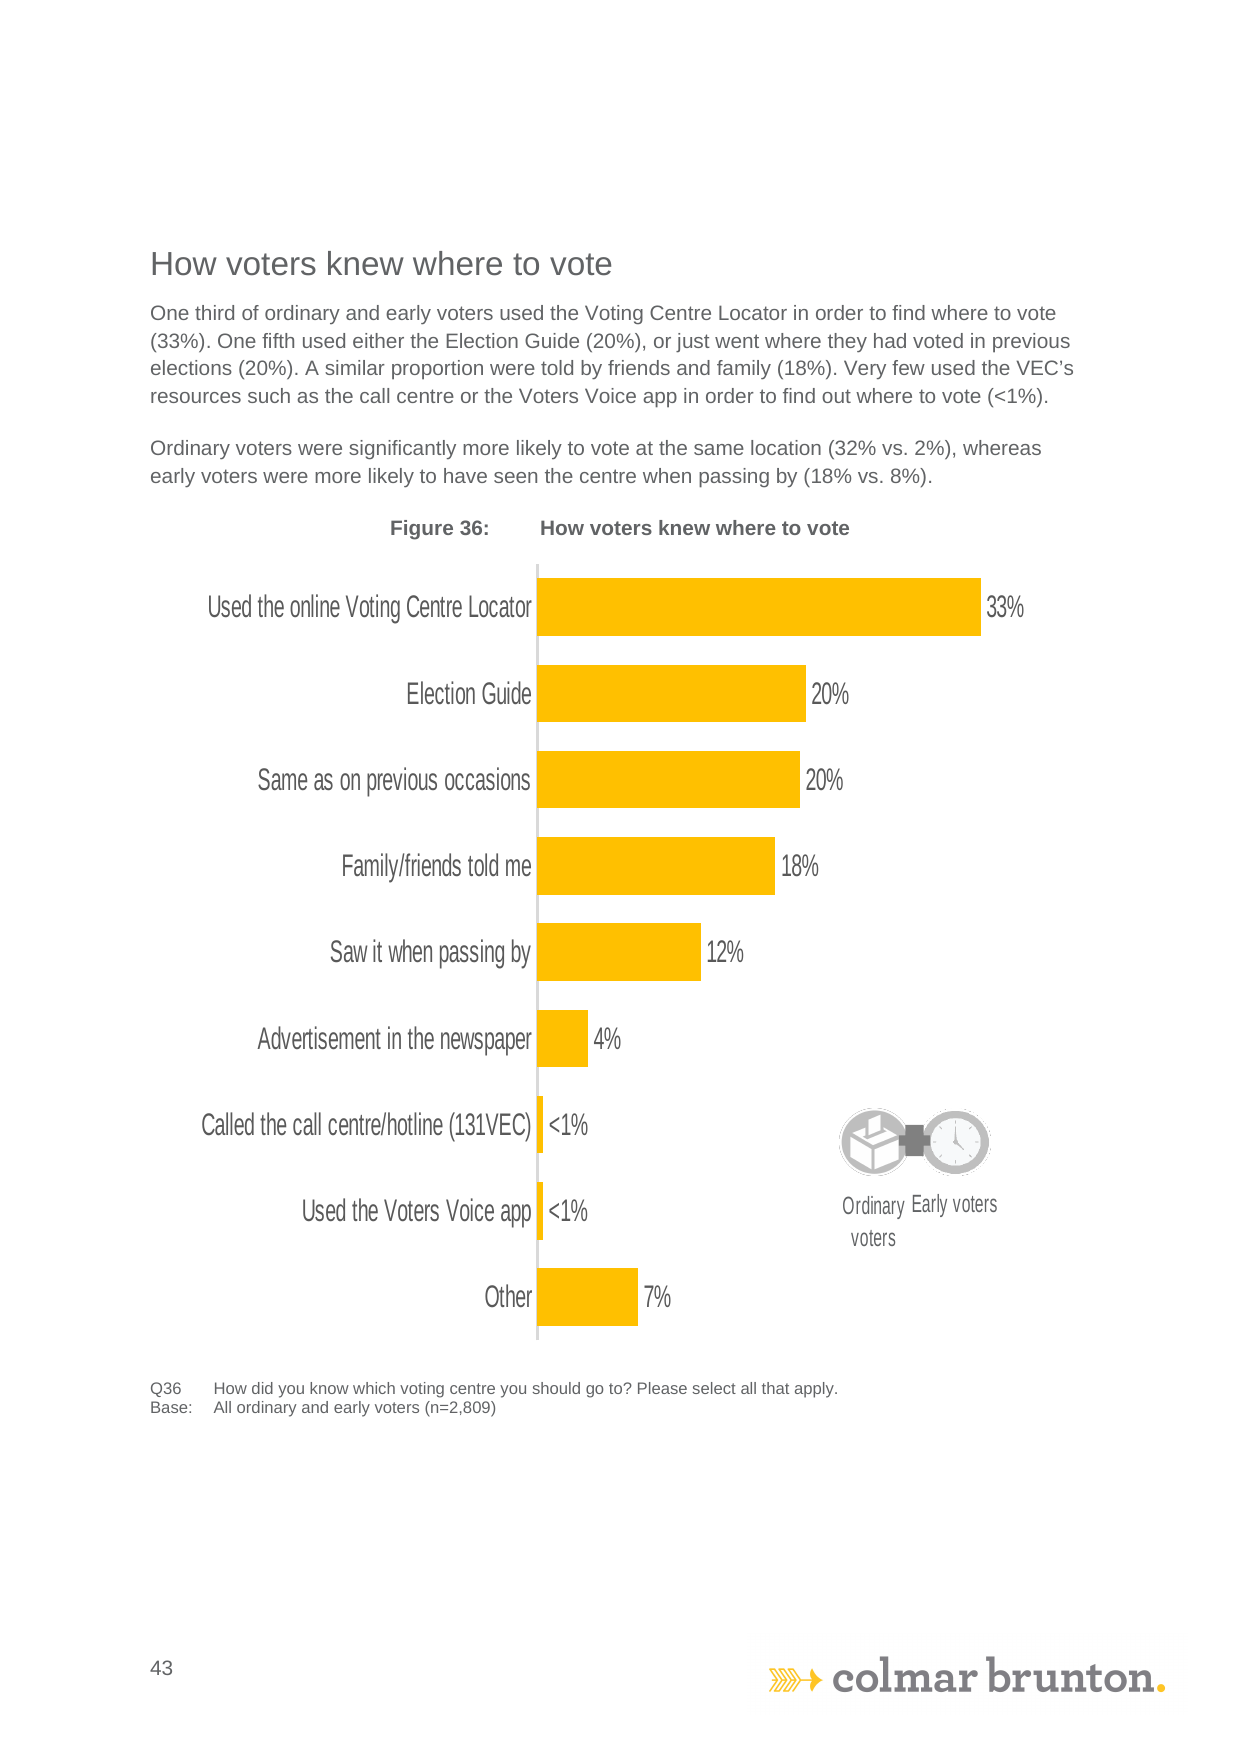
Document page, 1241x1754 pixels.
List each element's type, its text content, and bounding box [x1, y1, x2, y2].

text Base: All ordinary and early voters (n=2,809) [150, 1398, 1090, 1417]
text Ordinary voters were significantly more likely to vote at the same location (32% vs. 2%), whereas early voters were more likely to have seen the centre when passing by (18% vs. 8%). [150, 436, 1090, 487]
picture [919, 1108, 991, 1176]
text Figure 36: How voters knew where to vote [150, 516, 1090, 540]
picture [839, 1108, 910, 1176]
picture [746, 1633, 1188, 1715]
subtitle How voters knew where to vote [150, 244, 1090, 283]
text One third of ordinary and early voters used the Voting Centre Locator in order to find where to vote (33%). One fifth used either the Election Guide (20%), or just went where they had voted in previous elections (20%). A similar proportion were told by friends and family (18%). Very few used the VEC’s resources such as the call centre or the Voters Voice app in order to find out where to vote (<1%). [150, 301, 1090, 407]
text Q36 How did you know which voting centre you should go to? Please select all that apply. [150, 1379, 1090, 1398]
